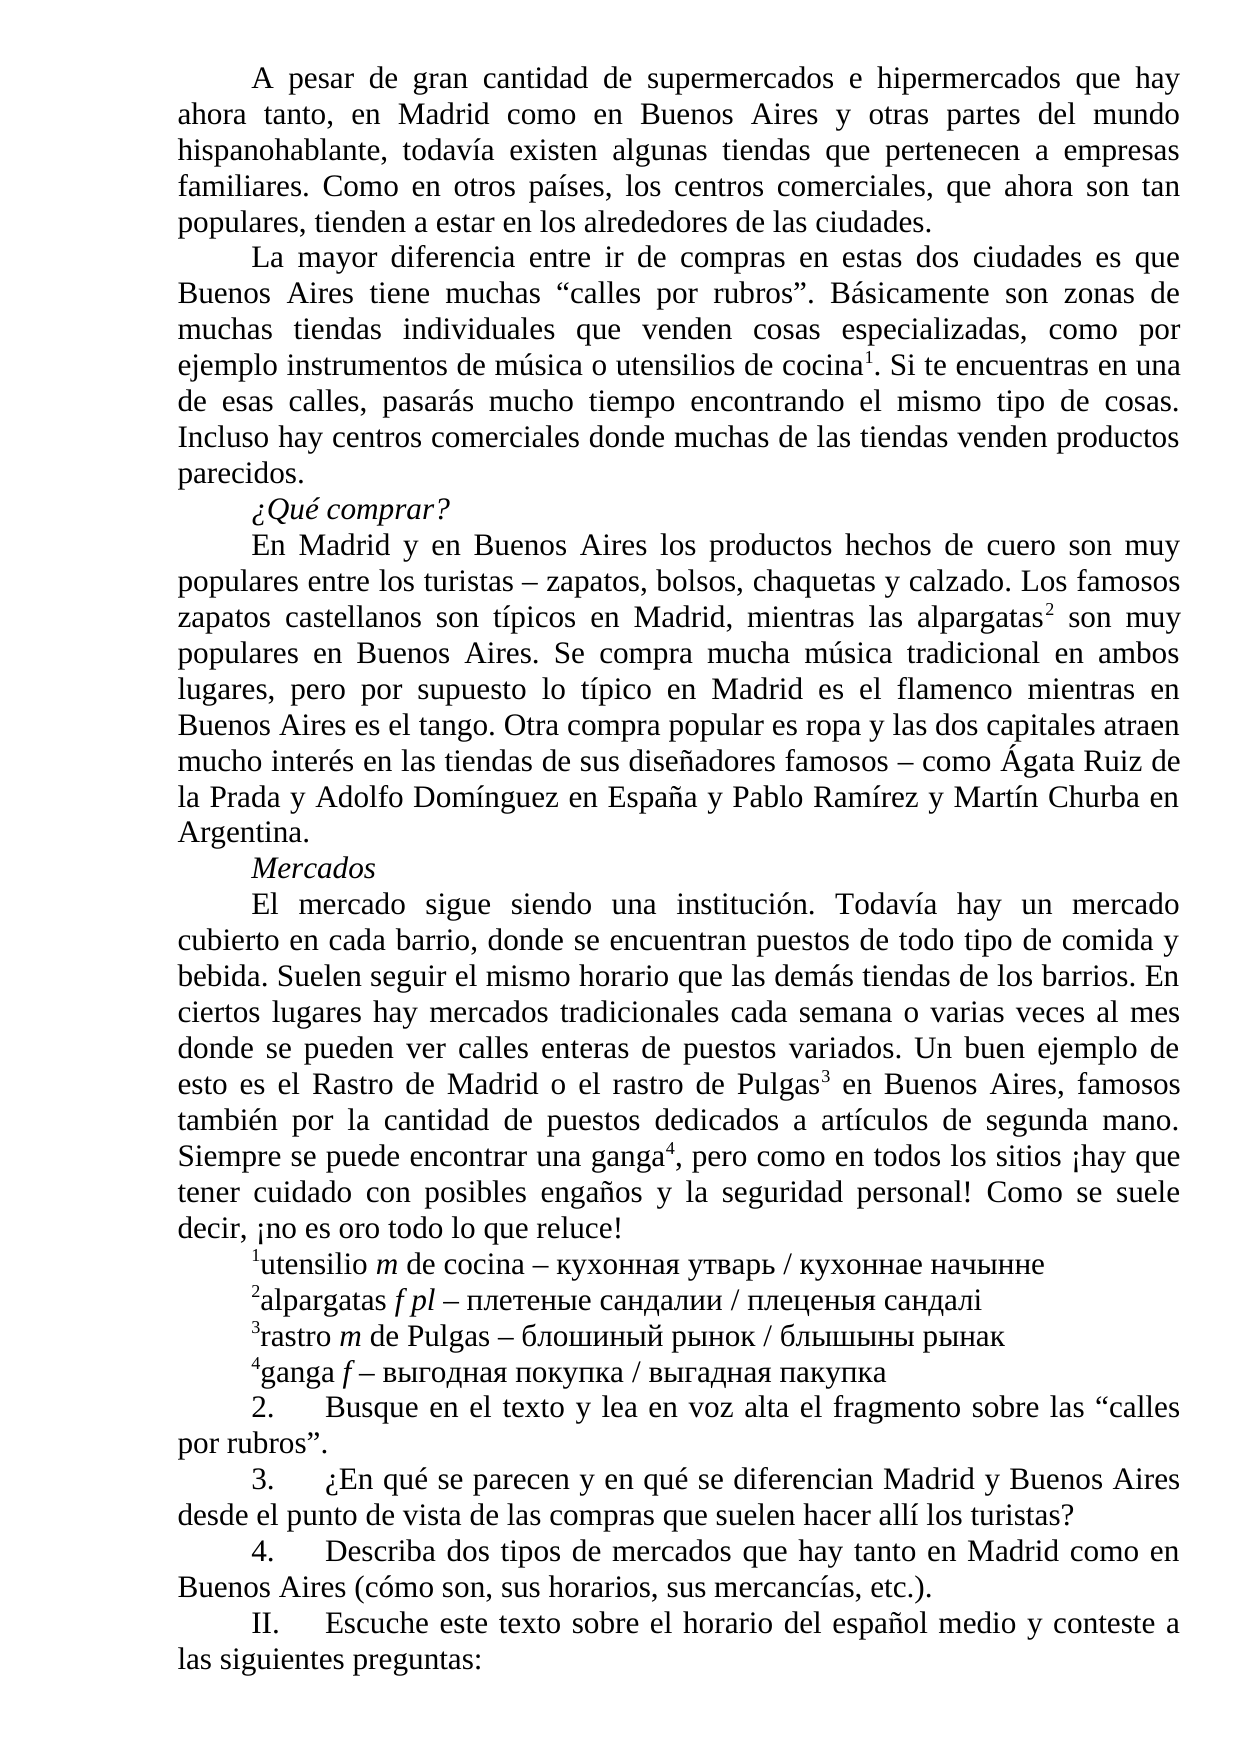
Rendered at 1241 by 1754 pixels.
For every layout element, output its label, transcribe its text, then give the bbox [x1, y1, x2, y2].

text 4. Describa dos tipos de mercados que hay tanto en Madrid como en Buenos Aires (cómo son, sus horarios, sus mercancías, etc.). [177, 1532, 1181, 1604]
text 2alpargatas f pl – плетеные сандалии / плеценыя сандалі [177, 1281, 1181, 1317]
text II. Escuche este texto sobre el horario del español medio y conteste a las siguientes preguntas: [177, 1604, 1181, 1676]
text El mercado sigue siendo una institución. Todavía hay un mercado cubierto en cada barrio, donde se encuentran puestos de todo tipo de comida y bebida. Suelen seguir el mismo horario que las demás tiendas de los barrios. En ciertos lugares hay mercados tradicionales cada semana o varias veces al mes donde se pueden ver calles enteras de puestos variados. Un buen ejemplo de esto es el Rastro de Madrid o el rastro de Pulgas3 en Buenos Aires, famosos también por la cantidad de puestos dedicados a artículos de segunda mano. Siempre se puede encontrar una ganga4, pero como en todos los sitios ¡hay que tener cuidado con posibles engaños y la seguridad personal! Como se suele decir, ¡no es oro todo lo que reluce! [177, 886, 1181, 1245]
text La mayor diferencia entre ir de compras en estas dos ciudades es que Buenos Aires tiene muchas “calles por rubros”. Básicamente son zonas de muchas tiendas individuales que venden cosas especializadas, como por ejemplo instrumentos de música o utensilios de cocina1. Si te encuentras en una de esas calles, pasarás mucho tiempo encontrando el mismo tipo de cosas. Incluso hay centros comerciales donde muchas de las tiendas venden productos parecidos. [177, 239, 1181, 490]
text 3. ¿En qué se parecen y en qué se diferencian Madrid y Buenos Aires desde el punto de vista de las compras que suelen hacer allí los turistas? [177, 1461, 1181, 1532]
text 2. Busque en el texto y lea en voz alta el fragmento sobre las “calles por rubros”. [177, 1389, 1181, 1461]
text En Madrid y en Buenos Aires los productos hechos de cuero son muy populares entre los turistas – zapatos, bolsos, chaquetas y calzado. Los famosos zapatos castellanos son típicos en Madrid, mientras las alpargatas2 son muy populares en Buenos Aires. Se compra mucha música tradicional en ambos lugares, pero por supuesto lo típico en Madrid es el flamenco mientras en Buenos Aires es el tango. Otra compra popular es ropa y las dos capitales atraen mucho interés en las tiendas de sus diseñadores famosos – como Ágata Ruiz de la Prada y Adolfo Domínguez en España y Pablo Ramírez y Martín Churba en Argentina. [177, 526, 1181, 850]
text 3rastro m de Pulgas – блошиный рынок / блышыны рынак [177, 1317, 1181, 1353]
text 4ganga f – выгодная покупка / выгадная пакупка [177, 1353, 1181, 1389]
text Mercados [177, 850, 1181, 886]
text A pesar de gran cantidad de supermercados e hipermercados que hay ahora tanto, en Madrid como en Buenos Aires y otras partes del mundo hispanohablante, todavía existen algunas tiendas que pertenecen a empresas familiares. Como en otros países, los centros comerciales, que ahora son tan populares, tienden a estar en los alrededores de las ciudades. [177, 59, 1181, 239]
text 1utensilio m de cocina – кухонная утварь / кухоннае начынне [177, 1245, 1181, 1281]
text ¿Qué comprar? [177, 490, 1181, 526]
